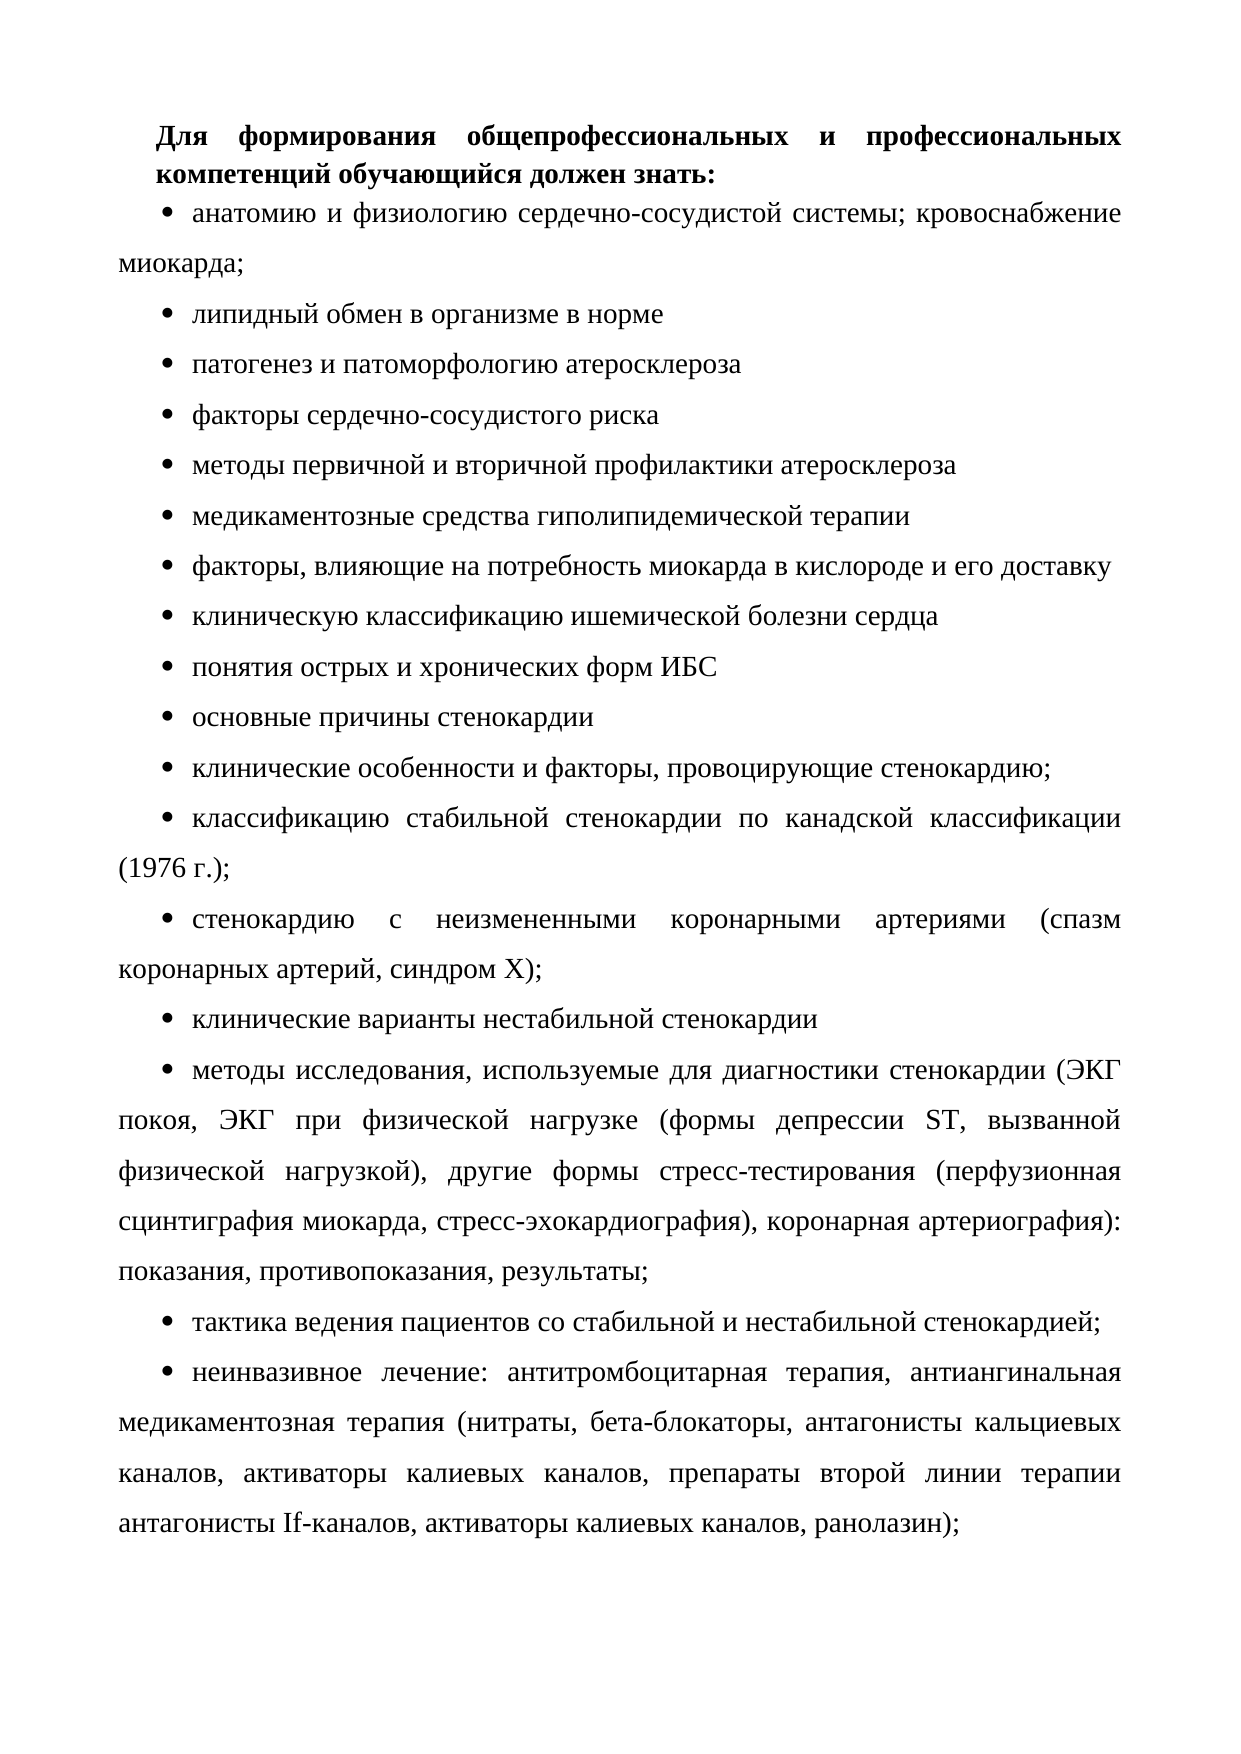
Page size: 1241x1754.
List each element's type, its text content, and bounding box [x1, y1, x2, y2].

list липидный обмен в организме в норме [118, 296, 1122, 329]
list клиническую классификацию ишемической болезни сердца [118, 598, 1122, 632]
list анатомию и физиологию сердечно-сосудистой системы; кровоснабжение миокарда; [118, 195, 1122, 279]
list неинвазивное лечение: антитромбоцитарная терапия, антиангинальная медикаментозная терапия (нитраты, бета-блокаторы, антагонисты кальциевых каналов, активаторы калиевых каналов, препараты второй линии терапии антагонисты If-каналов, активаторы калиевых каналов, ранолазин); [118, 1354, 1122, 1539]
list факторы сердечно-сосудистого риска [118, 397, 1122, 430]
list стенокардию с неизмененными коронарными артериями (спазм коронарных артерий, синдром X); [118, 901, 1122, 985]
list основные причины стенокардии [118, 699, 1122, 733]
list понятия острых и хронических форм ИБС [118, 649, 1122, 682]
list факторы, влияющие на потребность миокарда в кислороде и его доставку [118, 548, 1122, 582]
list клинические варианты нестабильной стенокардии [118, 1002, 1122, 1035]
list классификацию стабильной стенокардии по канадской классификации (1976 г.); [118, 800, 1122, 884]
list методы исследования, используемые для диагностики стенокардии (ЭКГ покоя, ЭКГ при физической нагрузке (формы депрессии ST, вызванной физической нагрузкой), другие формы стресс-тестирования (перфузионная сцинтиграфия миокарда, стресс-эхокардиография), коронарная артериография): показания, противопоказания, результаты; [118, 1052, 1122, 1287]
list методы первичной и вторичной профилактики атеросклероза [118, 447, 1122, 481]
list клинические особенности и факторы, провоцирующие стенокардию; [118, 750, 1122, 783]
list Для формирования общепрофессиональных и профессиональных компетенций обучающийся должен знать: [156, 118, 1122, 190]
list тактика ведения пациентов со стабильной и нестабильной стенокардией; [118, 1304, 1122, 1337]
list медикаментозные средства гиполипидемической терапии [118, 498, 1122, 531]
list патогенез и патоморфологию атеросклероза [118, 346, 1122, 380]
